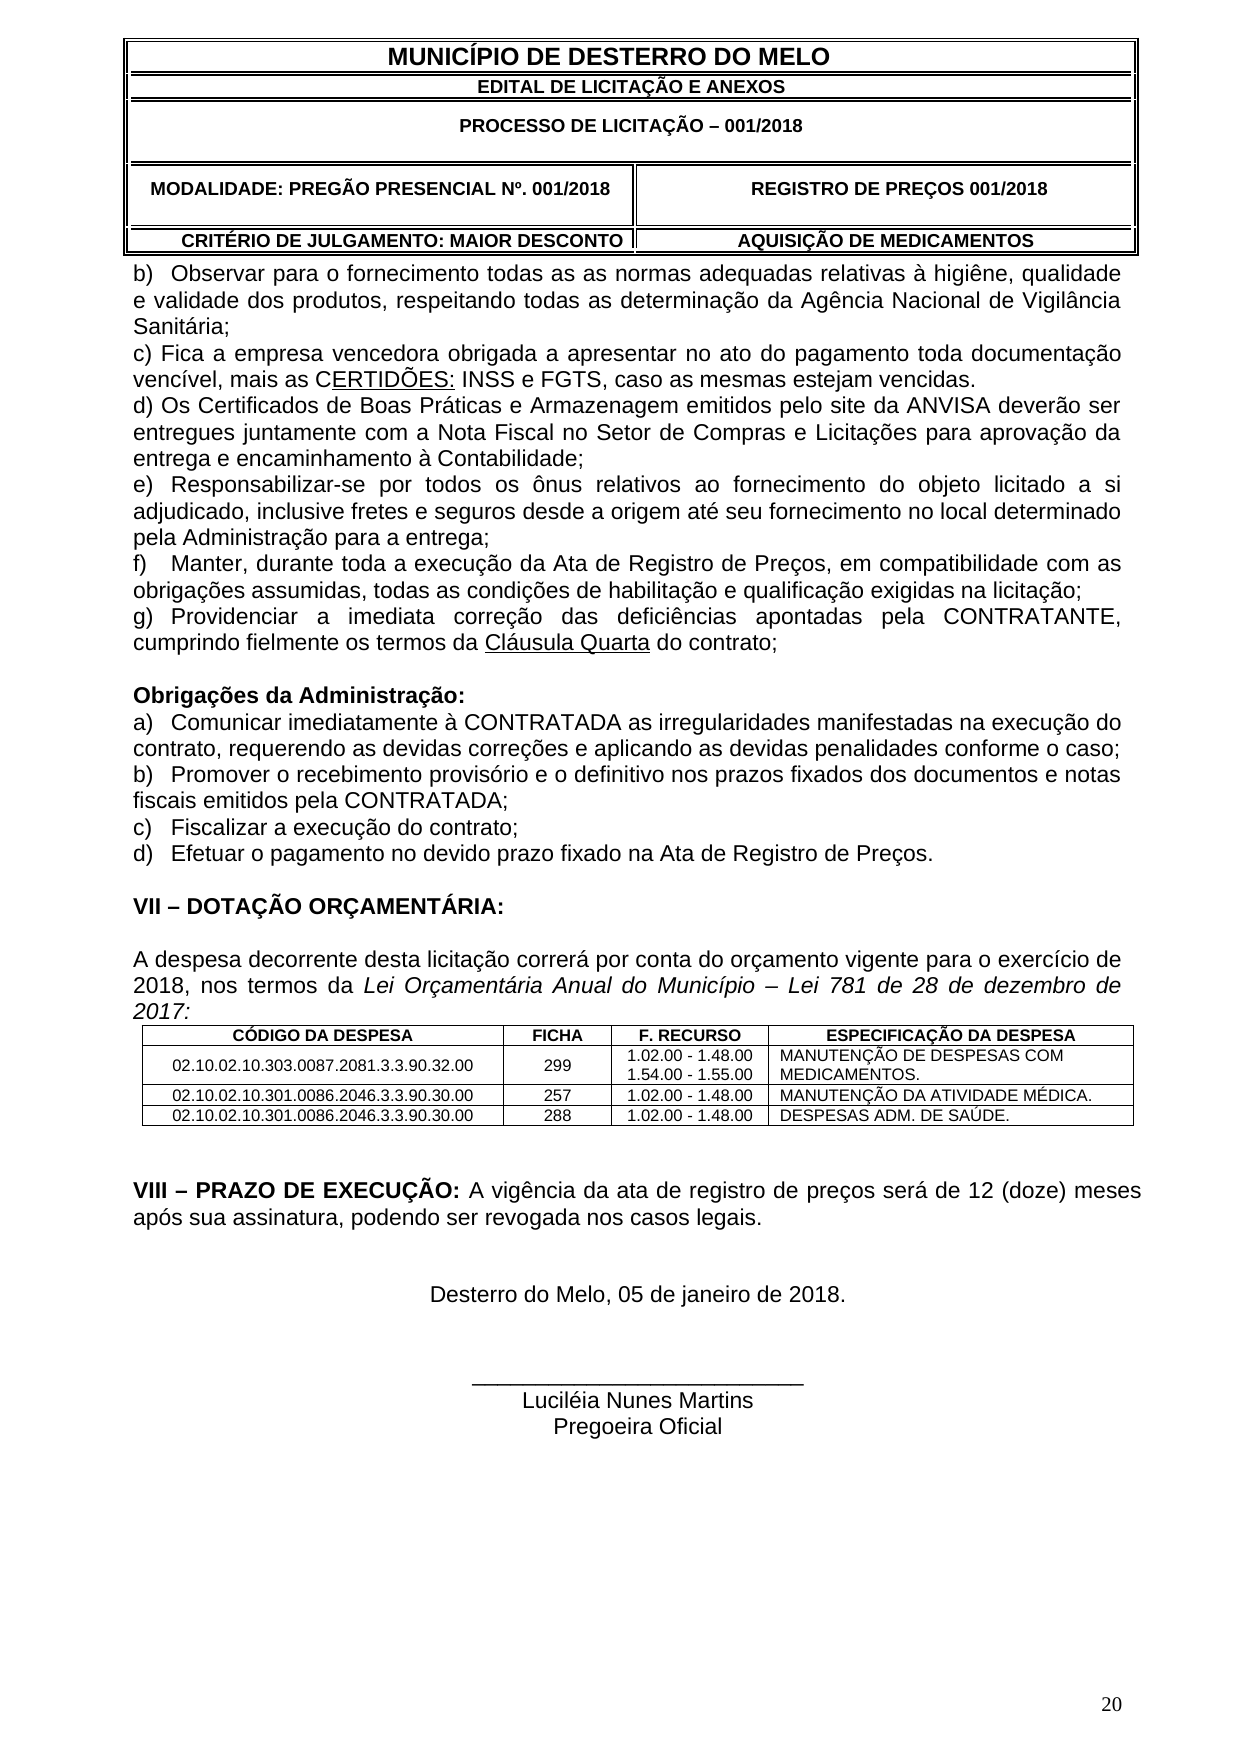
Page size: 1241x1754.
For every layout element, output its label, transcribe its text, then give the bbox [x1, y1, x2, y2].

text e) Responsabilizar-se por todos os ônus relativos ao fornecimento do objeto licitado a si adjudicado, inclusive fretes e seguros desde a origem até seu fornecimento no local determinado pela Administração para a entrega; [133, 471, 1122, 550]
table_header CÓDIGO DA DESPESA [143, 1026, 503, 1045]
table_cell 299 [504, 1046, 611, 1084]
text a) Comunicar imediatamente à CONTRATADA as irregularidades manifestadas na execução do contrato, requerendo as devidas correções e aplicando as devidas penalidades conforme o caso; [133, 708, 1122, 761]
text Obrigações da Administração: [133, 682, 1122, 708]
table_header FICHA [504, 1026, 611, 1045]
table_cell 257 [504, 1085, 611, 1104]
table_cell DESPESAS ADM. DE SAÚDE. [769, 1106, 1133, 1125]
text d) Os Certificados de Boas Práticas e Armazenagem emitidos pelo site da ANVISA deverão ser entregues juntamente com a Nota Fiscal no Setor de Compras e Licitações para aprovação da entrega e encaminhamento à Contabilidade; [133, 392, 1122, 471]
table_cell MANUTENÇÃO DE DESPESAS COM MEDICAMENTOS. [769, 1046, 1133, 1084]
text g) Providenciar a imediata correção das deficiências apontadas pela CONTRATANTE, cumprindo fielmente os termos da Cláusula Quarta do contrato; [133, 603, 1122, 656]
table_cell 1.02.00 - 1.48.00 [612, 1085, 768, 1104]
text c) Fiscalizar a execução do contrato; [133, 814, 1122, 840]
text VII – DOTAÇÃO ORÇAMENTÁRIA: [133, 893, 1143, 919]
table_cell Luciléia Nunes Martins Pregoeira Oficial [406, 1387, 849, 1439]
table_header F. RECURSO [612, 1026, 768, 1045]
table_cell 1.02.00 - 1.48.00 [612, 1106, 768, 1125]
table_header ESPECIFICAÇÃO DA DESPESA [769, 1026, 1133, 1045]
table_cell 288 [504, 1106, 611, 1125]
table_header __________________________ [406, 1360, 849, 1387]
table_cell 1.02.00 - 1.48.00 1.54.00 - 1.55.00 [612, 1046, 768, 1084]
table_cell 02.10.02.10.301.0086.2046.3.3.90.30.00 [143, 1085, 503, 1104]
text b) Observar para o fornecimento todas as as normas adequadas relativas à higiêne, qualidade e validade dos produtos, respeitando todas as determinação da Agência Nacional de Vigilância Sanitária; [133, 260, 1122, 339]
table_cell 02.10.02.10.303.0087.2081.3.3.90.32.00 [143, 1046, 503, 1084]
text A despesa decorrente desta licitação correrá por conta do orçamento vigente para o exercício de 2018, nos termos da Lei Orçamentária Anual do Município – Lei 781 de 28 de dezembro de 2017: [133, 946, 1122, 1025]
text Desterro do Melo, 05 de janeiro de 2018. [133, 1281, 1142, 1307]
text d) Efetuar o pagamento no devido prazo fixado na Ata de Registro de Preços. [133, 840, 1122, 867]
table_cell 02.10.02.10.301.0086.2046.3.3.90.30.00 [143, 1106, 503, 1125]
text f) Manter, durante toda a execução da Ata de Registro de Preços, em compatibilidade com as obrigações assumidas, todas as condições de habilitação e qualificação exigidas na licitação; [133, 550, 1122, 603]
text b) Promover o recebimento provisório e o definitivo nos prazos fixados dos documentos e notas fiscais emitidos pela CONTRATADA; [133, 761, 1122, 814]
text c) Fica a empresa vencedora obrigada a apresentar no ato do pagamento toda documentação vencível, mais as CERTIDÕES: INSS e FGTS, caso as mesmas estejam vencidas. [133, 339, 1122, 392]
text VIII – PRAZO DE EXECUÇÃO: A vigência da ata de registro de preços será de 12 (doze) meses após sua assinatura, podendo ser revogada nos casos legais. [133, 1177, 1142, 1230]
table_cell MANUTENÇÃO DA ATIVIDADE MÉDICA. [769, 1085, 1133, 1104]
